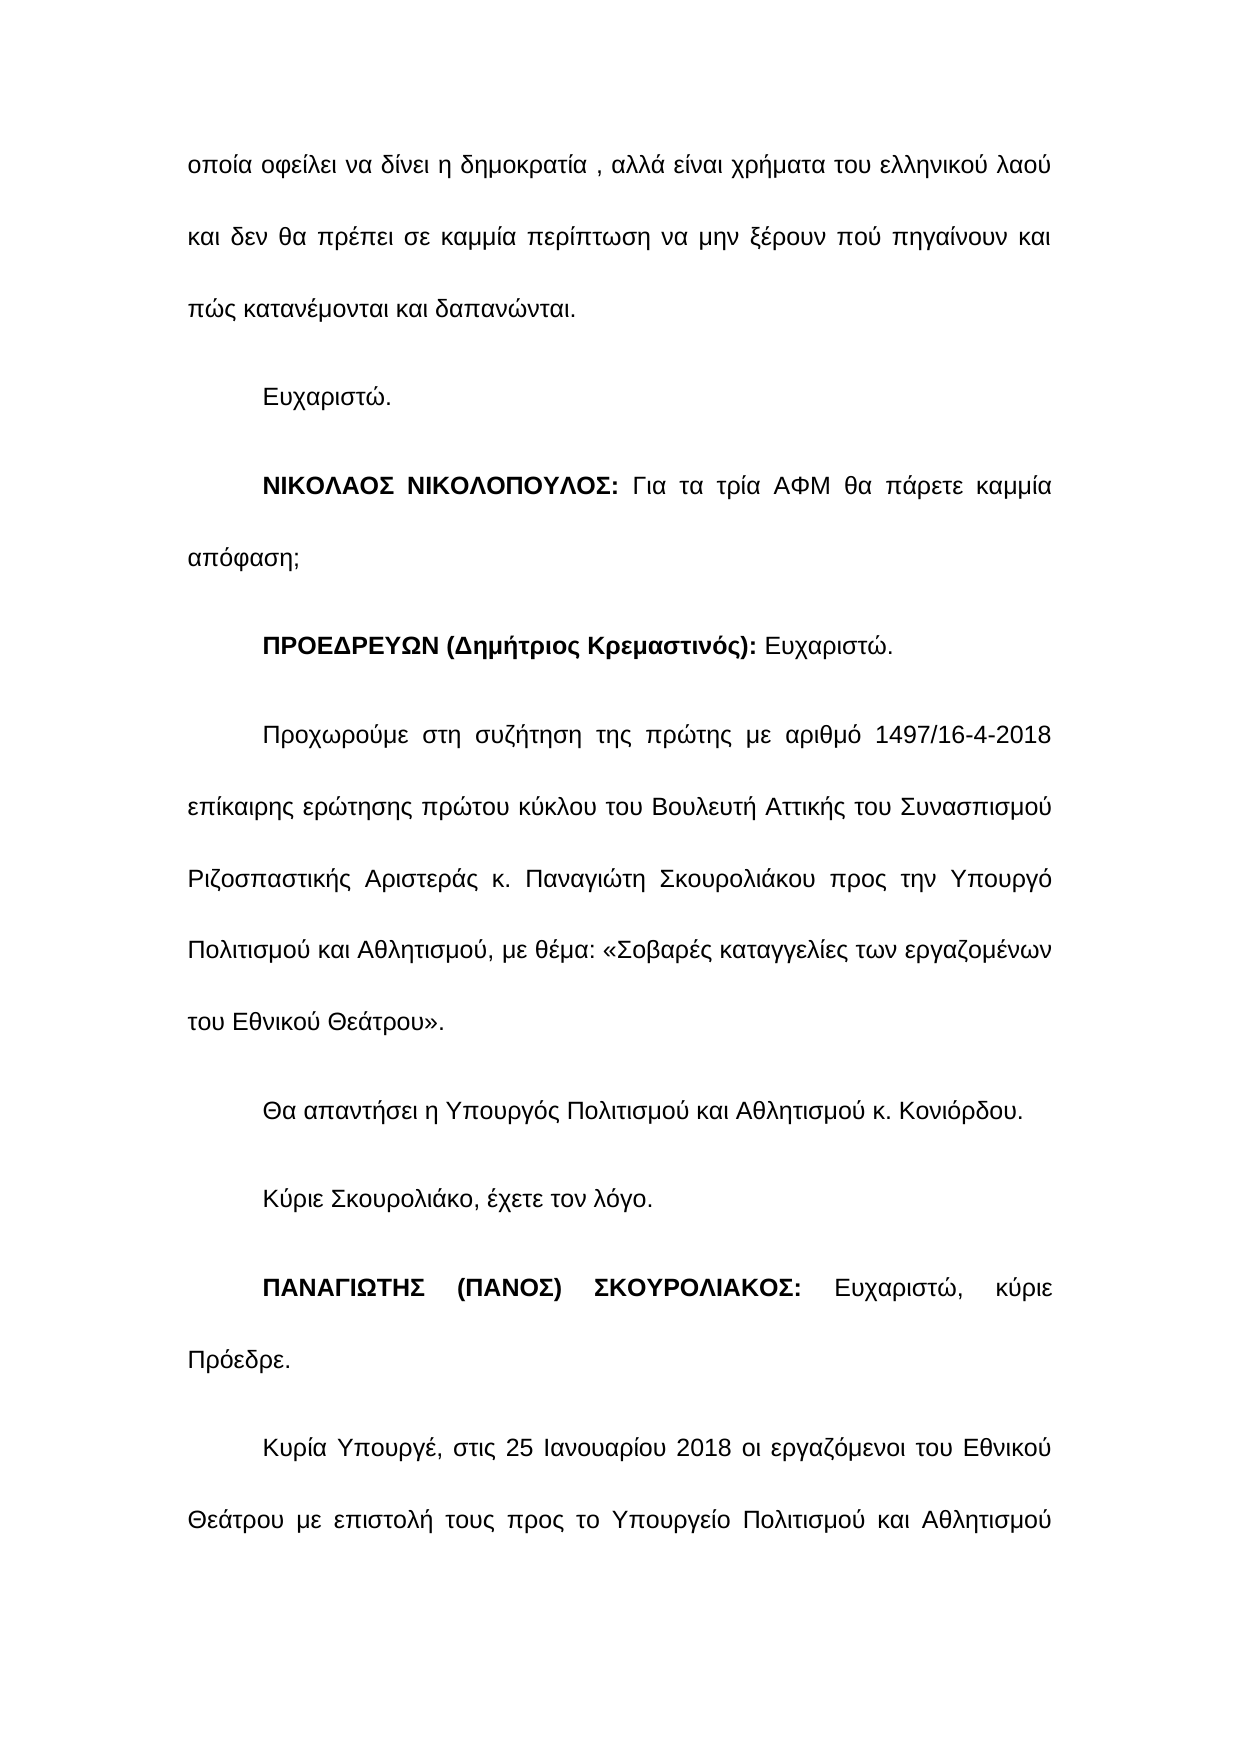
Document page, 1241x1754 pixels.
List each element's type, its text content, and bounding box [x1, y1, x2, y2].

text Προχωρούμε στη συζήτηση της πρώτης με αριθμό 1497/16-4-2018 επίκαιρης ερώτησης πρώτου κύκλου του Βουλευτή Αττικής του Συνασπισμού Ριζοσπαστικής Αριστεράς κ. Παναγιώτη Σκουρολιάκου προς την Υπουργό Πολιτισμού και Αθλητισμού, με θέμα: «Σοβαρές καταγγελίες των εργαζομένων του Εθνικού Θεάτρου». [187, 720, 1053, 1036]
text ΠΡΟΕΔΡΕΥΩΝ (Δημήτριος Κρεμαστινός): Ευχαριστώ. [187, 631, 1053, 660]
text Κύριε Σκουρολιάκο, έχετε τον λόγο. [187, 1184, 1053, 1213]
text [187, 150, 1053, 322]
text Θα απαντήσει η Υπουργός Πολιτισμού και Αθλητισμού κ. Κονιόρδου. [187, 1096, 1053, 1124]
text ΠΑΝΑΓΙΩΤΗΣ (ΠΑΝΟΣ) ΣΚΟΥΡΟΛΙΑΚΟΣ: Ευχαριστώ, κύριε Πρόεδρε. [187, 1273, 1053, 1373]
text Ευχαριστώ. [187, 382, 1053, 411]
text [187, 1433, 1053, 1534]
text ΝΙΚΟΛΑΟΣ ΝΙΚΟΛΟΠΟΥΛΟΣ: Για τα τρία ΑΦΜ θα πάρετε καμμία απόφαση; [187, 471, 1053, 571]
